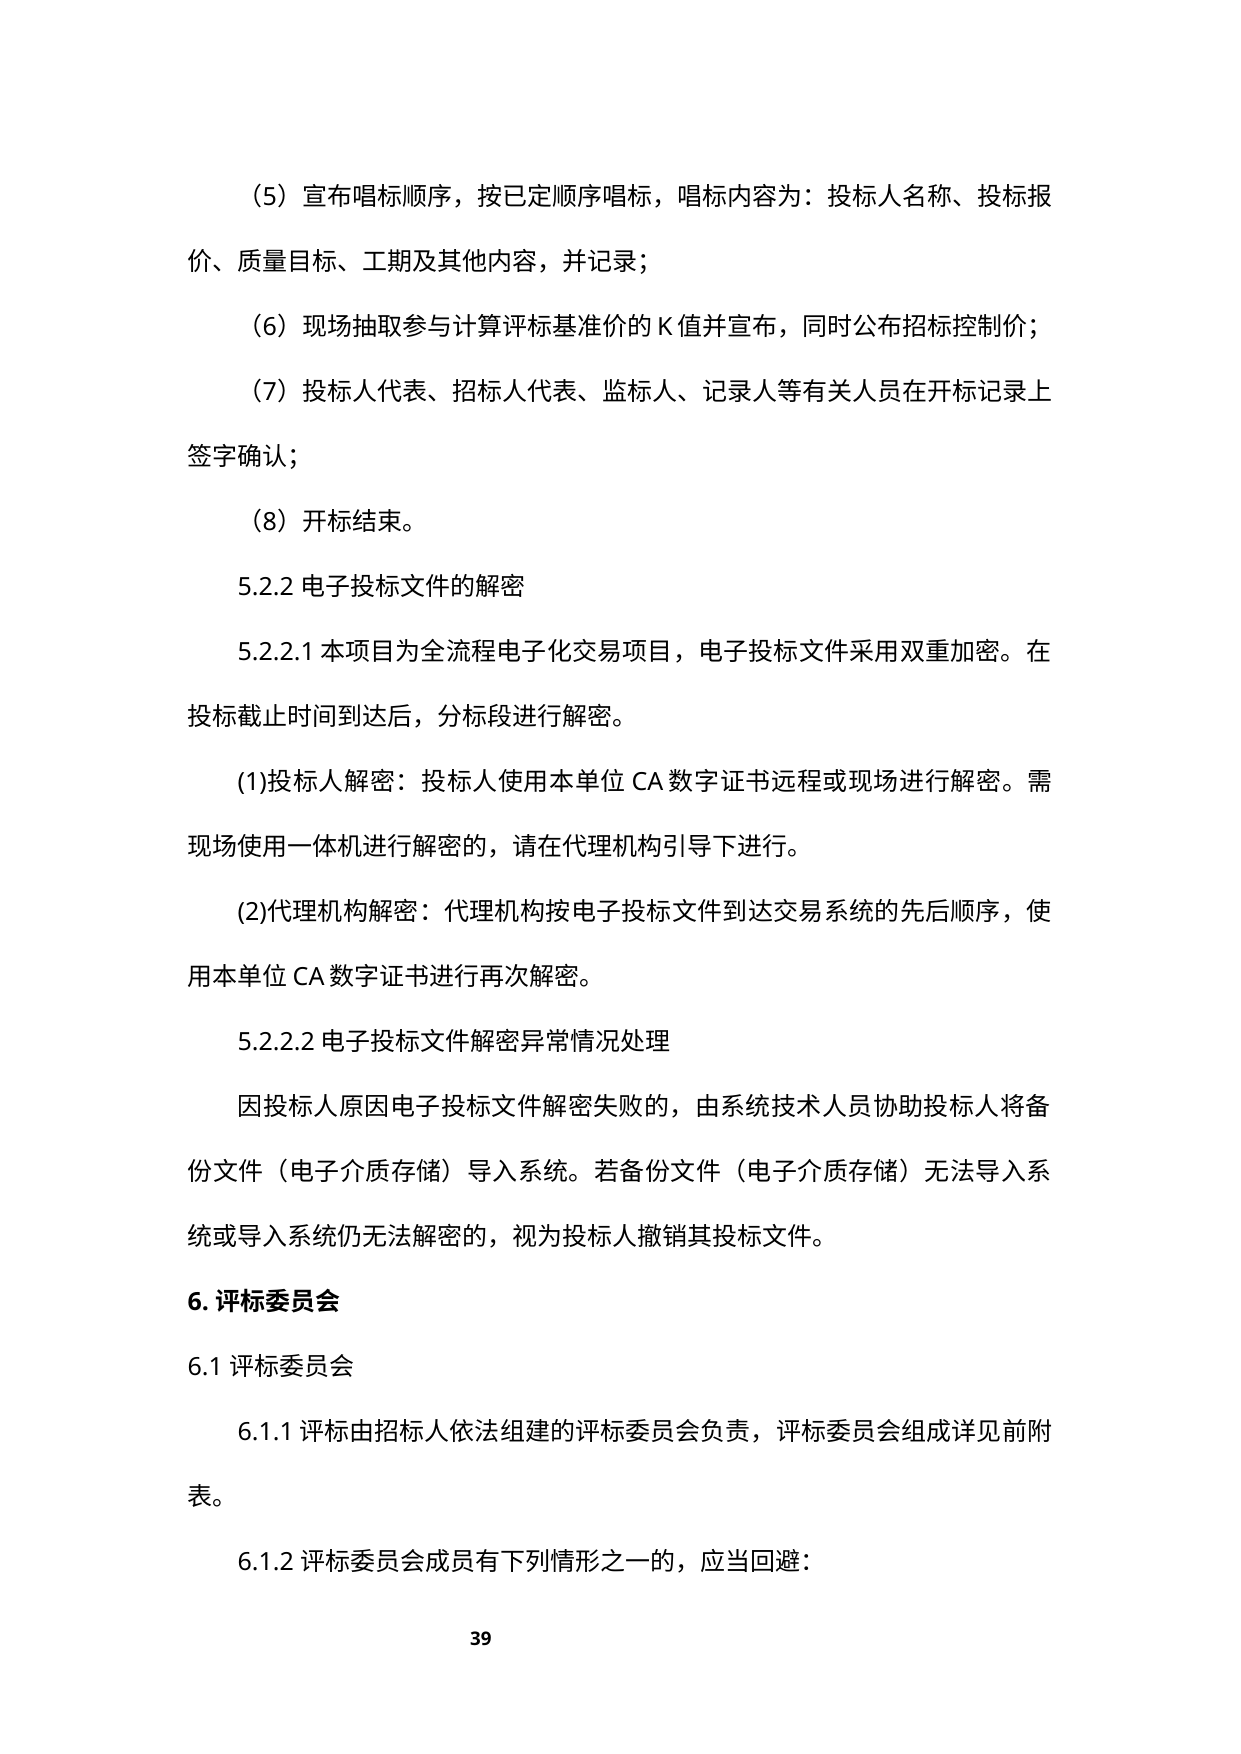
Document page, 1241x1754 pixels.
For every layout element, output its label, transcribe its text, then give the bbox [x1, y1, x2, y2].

text （7）投标人代表、招标人代表、监标人、记录人等有关人员在开标记录上签字确认； [187, 357, 1053, 487]
text 5.2.2 电子投标文件的解密 [187, 552, 1053, 617]
text 6. 评标委员会 [187, 1267, 1053, 1332]
text 5.2.2.1本项目为全流程电子化交易项目，电子投标文件采用双重加密。在投标截止时间到达后，分标段进行解密。 [187, 617, 1053, 747]
text 6.1 评标委员会 [187, 1332, 1053, 1397]
text (2)代理机构解密：代理机构按电子投标文件到达交易系统的先后顺序，使用本单位CA数字证书进行再次解密。 [187, 877, 1053, 1007]
text （8）开标结束。 [187, 487, 1053, 552]
text 5.2.2.2电子投标文件解密异常情况处理 [187, 1007, 1053, 1072]
text (1)投标人解密：投标人使用本单位CA数字证书远程或现场进行解密。需现场使用一体机进行解密的，请在代理机构引导下进行。 [187, 747, 1053, 877]
text 因投标人原因电子投标文件解密失败的，由系统技术人员协助投标人将备份文件（电子介质存储）导入系统。若备份文件（电子介质存储）无法导入系统或导入系统仍无法解密的，视为投标人撤销其投标文件。 [187, 1072, 1053, 1267]
text （6）现场抽取参与计算评标基准价的K值并宣布，同时公布招标控制价； [187, 292, 1053, 357]
text （5）宣布唱标顺序，按已定顺序唱标，唱标内容为：投标人名称、投标报价、质量目标、工期及其他内容，并记录； [187, 162, 1053, 292]
text 6.1.2 评标委员会成员有下列情形之一的，应当回避： [187, 1527, 1053, 1592]
text 6.1.1评标由招标人依法组建的评标委员会负责，评标委员会组成详见前附表。 [187, 1397, 1053, 1527]
